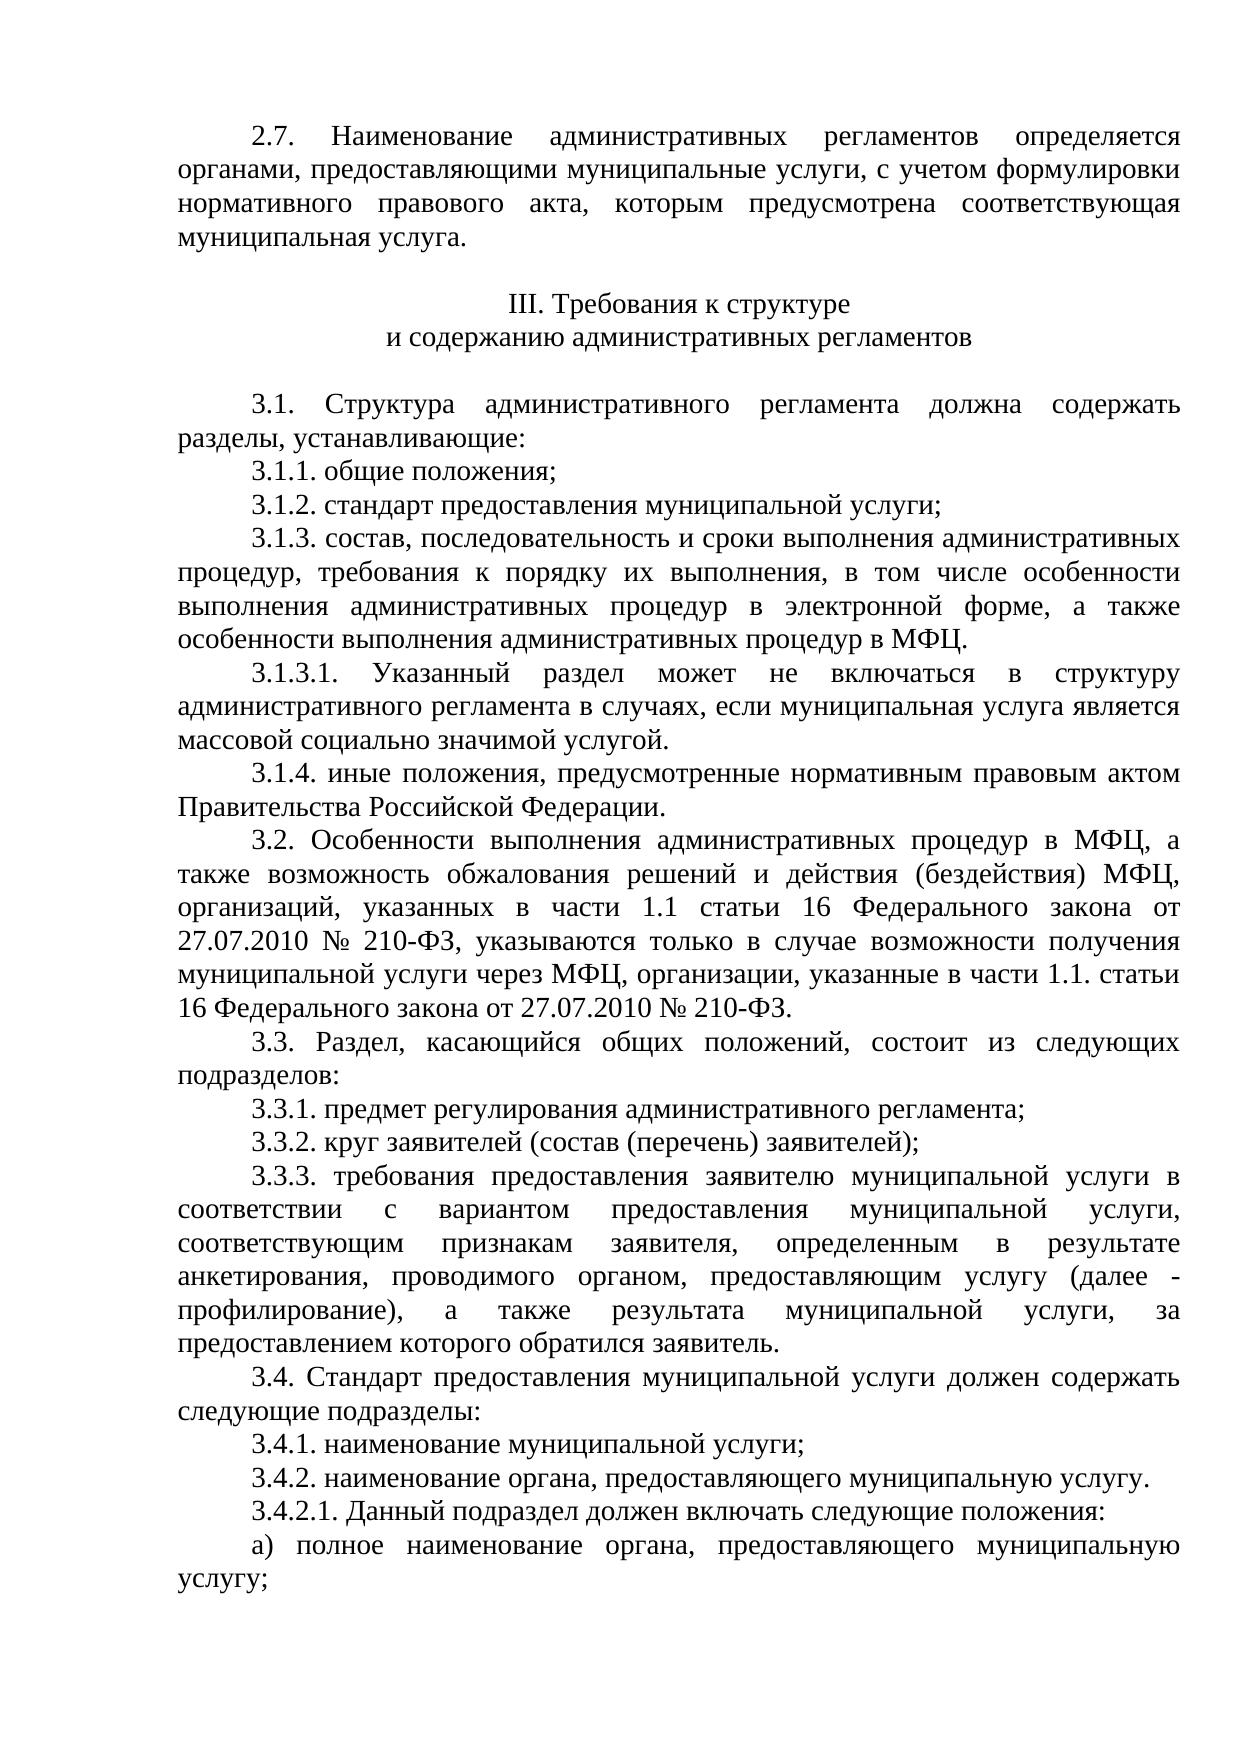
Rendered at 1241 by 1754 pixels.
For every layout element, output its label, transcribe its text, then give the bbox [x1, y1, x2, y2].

text 3.3.1. предмет регулирования административного регламента; [177, 1091, 1181, 1124]
text 3.1.1. общие положения; [177, 453, 1181, 487]
text 3.4.1. наименование муниципальной услуги; [177, 1426, 1181, 1460]
text 3.1.2. стандарт предоставления муниципальной услуги; [177, 487, 1181, 521]
text III. Требования к структуре [177, 286, 1181, 319]
text 3.1.3.1. Указанный раздел может не включаться в структуру административного регламента в случаях, если муниципальная услуга является массовой социально значимой услугой. [177, 655, 1181, 755]
text 3.3. Раздел, касающийся общих положений, состоит из следующих подразделов: [177, 1024, 1181, 1091]
text 3.1.3. состав, последовательность и сроки выполнения административных процедур, требования к порядку их выполнения, в том числе особенности выполнения административных процедур в электронной форме, а также особенности выполнения административных процедур в МФЦ. [177, 521, 1181, 655]
text 3.4.2.1. Данный подраздел должен включать следующие положения: [177, 1493, 1181, 1527]
text 3.1. Структура административного регламента должна содержать разделы, устанавливающие: [177, 386, 1181, 453]
text и содержанию административных регламентов [177, 319, 1181, 353]
text 3.1.4. иные положения, предусмотренные нормативным правовым актом Правительства Российской Федерации. [177, 755, 1181, 822]
text 3.4.2. наименование органа, предоставляющего муниципальную услугу. [177, 1460, 1181, 1493]
text а) полное наименование органа, предоставляющего муниципальную услугу; [177, 1527, 1181, 1594]
text 3.3.2. круг заявителей (состав (перечень) заявителей); [177, 1124, 1181, 1158]
text 2.7. Наименование административных регламентов определяется органами, предоставляющими муниципальные услуги, с учетом формулировки нормативного правового акта, которым предусмотрена соответствующая муниципальная услуга. [177, 118, 1181, 252]
text 3.2. Особенности выполнения административных процедур в МФЦ, а также возможность обжалования решений и действия (бездействия) МФЦ, организаций, указанных в части 1.1 статьи 16 Федерального закона от 27.07.2010 № 210-ФЗ, указываются только в случае возможности получения муниципальной услуги через МФЦ, организации, указанные в части 1.1. статьи 16 Федерального закона от 27.07.2010 № 210-ФЗ. [177, 822, 1181, 1024]
text 3.4. Стандарт предоставления муниципальной услуги должен содержать следующие подразделы: [177, 1359, 1181, 1426]
text 3.3.3. требования предоставления заявителю муниципальной услуги в соответствии с вариантом предоставления муниципальной услуги, соответствующим признакам заявителя, определенным в результате анкетирования, проводимого органом, предоставляющим услугу (далее - профилирование), а также результата муниципальной услуги, за предоставлением которого обратился заявитель. [177, 1158, 1181, 1359]
